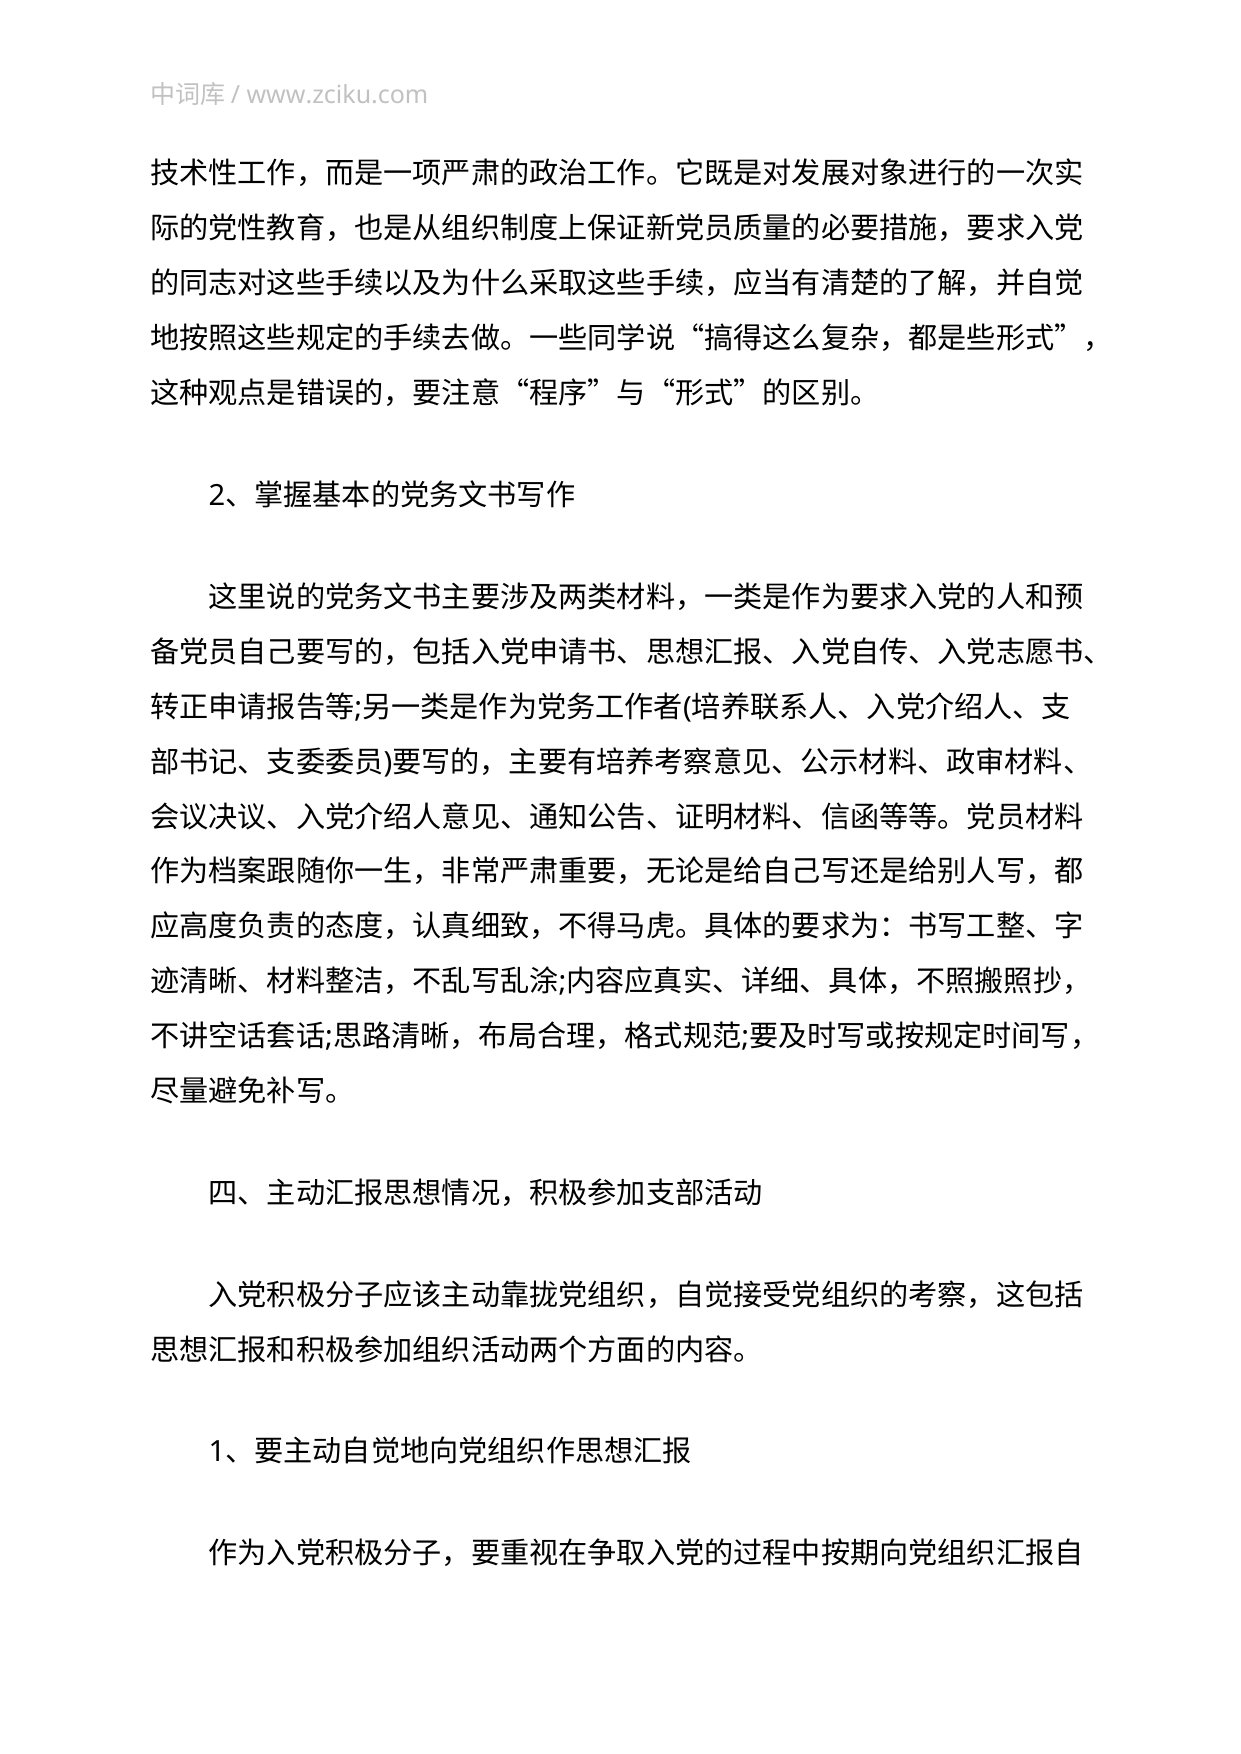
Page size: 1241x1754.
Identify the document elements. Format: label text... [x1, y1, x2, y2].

text 1、要主动自觉地向党组织作思想汇报 [150, 1428, 1090, 1470]
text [150, 150, 1090, 412]
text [150, 1530, 1090, 1572]
text 这里说的党务文书主要涉及两类材料，一类是作为要求入党的人和预备党员自己要写的，包括入党申请书、思想汇报、入党自传、入党志愿书、转正申请报告等;另一类是作为党务工作者(培养联系人、入党介绍人、支部书记、支委委员)要写的，主要有培养考察意见、公示材料、政审材料、会议决议、入党介绍人意见、通知公告、证明材料、信函等等。党员材料作为档案跟随你一生，非常严肃重要，无论是给自己写还是给别人写，都应高度负责的态度，认真细致，不得马虎。具体的要求为：书写工整、字迹清晰、材料整洁，不乱写乱涂;内容应真实、详细、具体，不照搬照抄，不讲空话套话;思路清晰，布局合理，格式规范;要及时写或按规定时间写，尽量避免补写。 [150, 573, 1090, 1110]
text 入党积极分子应该主动靠拢党组织，自觉接受党组织的考察，这包括思想汇报和积极参加组织活动两个方面的内容。 [150, 1271, 1090, 1368]
text 四、主动汇报思想情况，积极参加支部活动 [150, 1169, 1090, 1212]
text 2、掌握基本的党务文书写作 [150, 471, 1090, 514]
